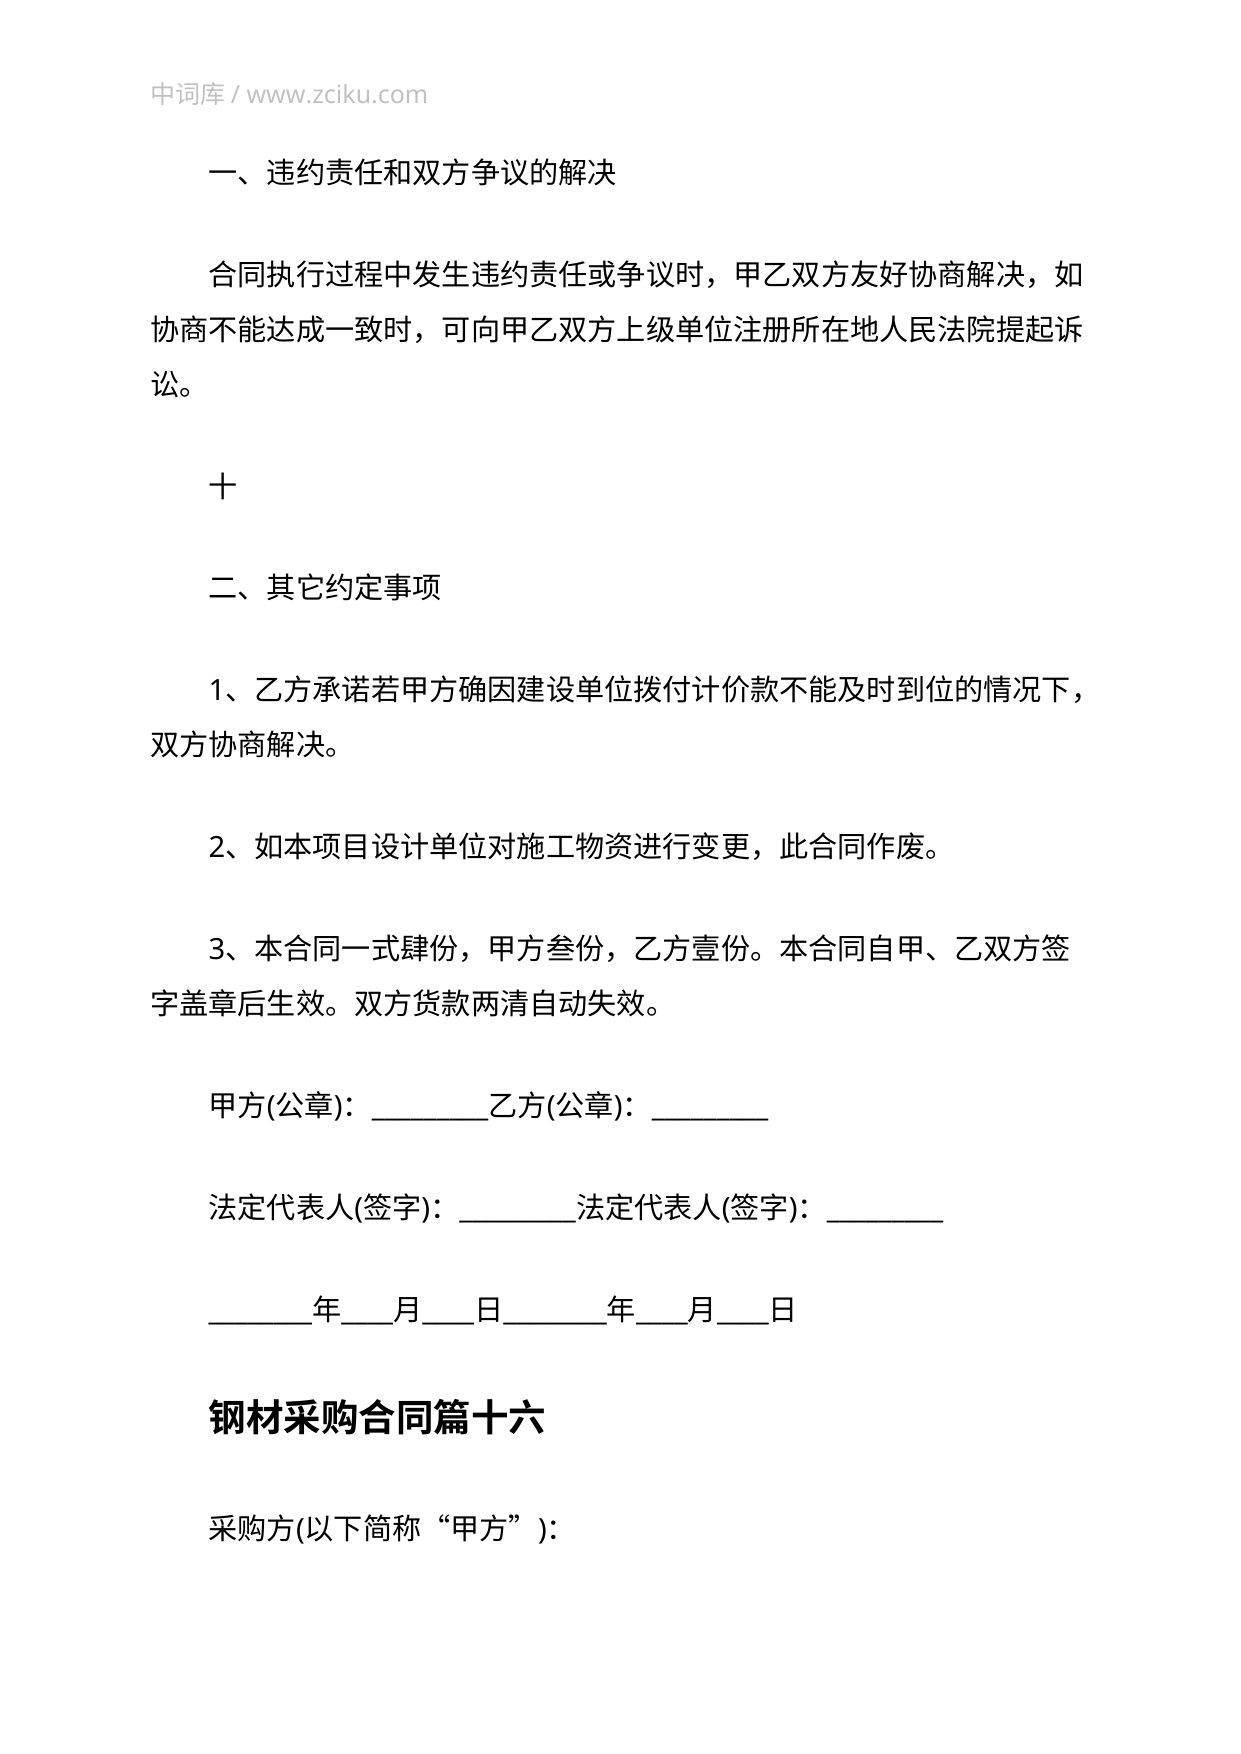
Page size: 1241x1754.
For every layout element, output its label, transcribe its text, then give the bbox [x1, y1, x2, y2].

text 1、乙方承诺若甲方确因建设单位拨付计价款不能及时到位的情况下，双方协商解决。 [150, 667, 1090, 764]
text 2、如本项目设计单位对施工物资进行变更，此合同作废。 [150, 824, 1090, 866]
text 二、其它约定事项 [150, 565, 1090, 607]
text 采购方(以下简称“甲方”)： [150, 1506, 1090, 1548]
text 一、违约责任和双方争议的解决 [150, 150, 1090, 192]
text 3、本合同一式肆份，甲方叁份，乙方壹份。本合同自甲、乙双方签字盖章后生效。双方货款两清自动失效。 [150, 926, 1090, 1023]
text 甲方(公章)：_________乙方(公章)：_________ [150, 1082, 1090, 1125]
text ________年____月____日________年____月____日 [150, 1286, 1090, 1329]
text 法定代表人(签字)：_________法定代表人(签字)：_________ [150, 1184, 1090, 1227]
text 合同执行过程中发生违约责任或争议时，甲乙双方友好协商解决，如协商不能达成一致时，可向甲乙双方上级单位注册所在地人民法院提起诉讼。 [150, 252, 1090, 404]
text 十 [150, 463, 1090, 506]
text 钢材采购合同篇十六 [150, 1388, 1090, 1443]
